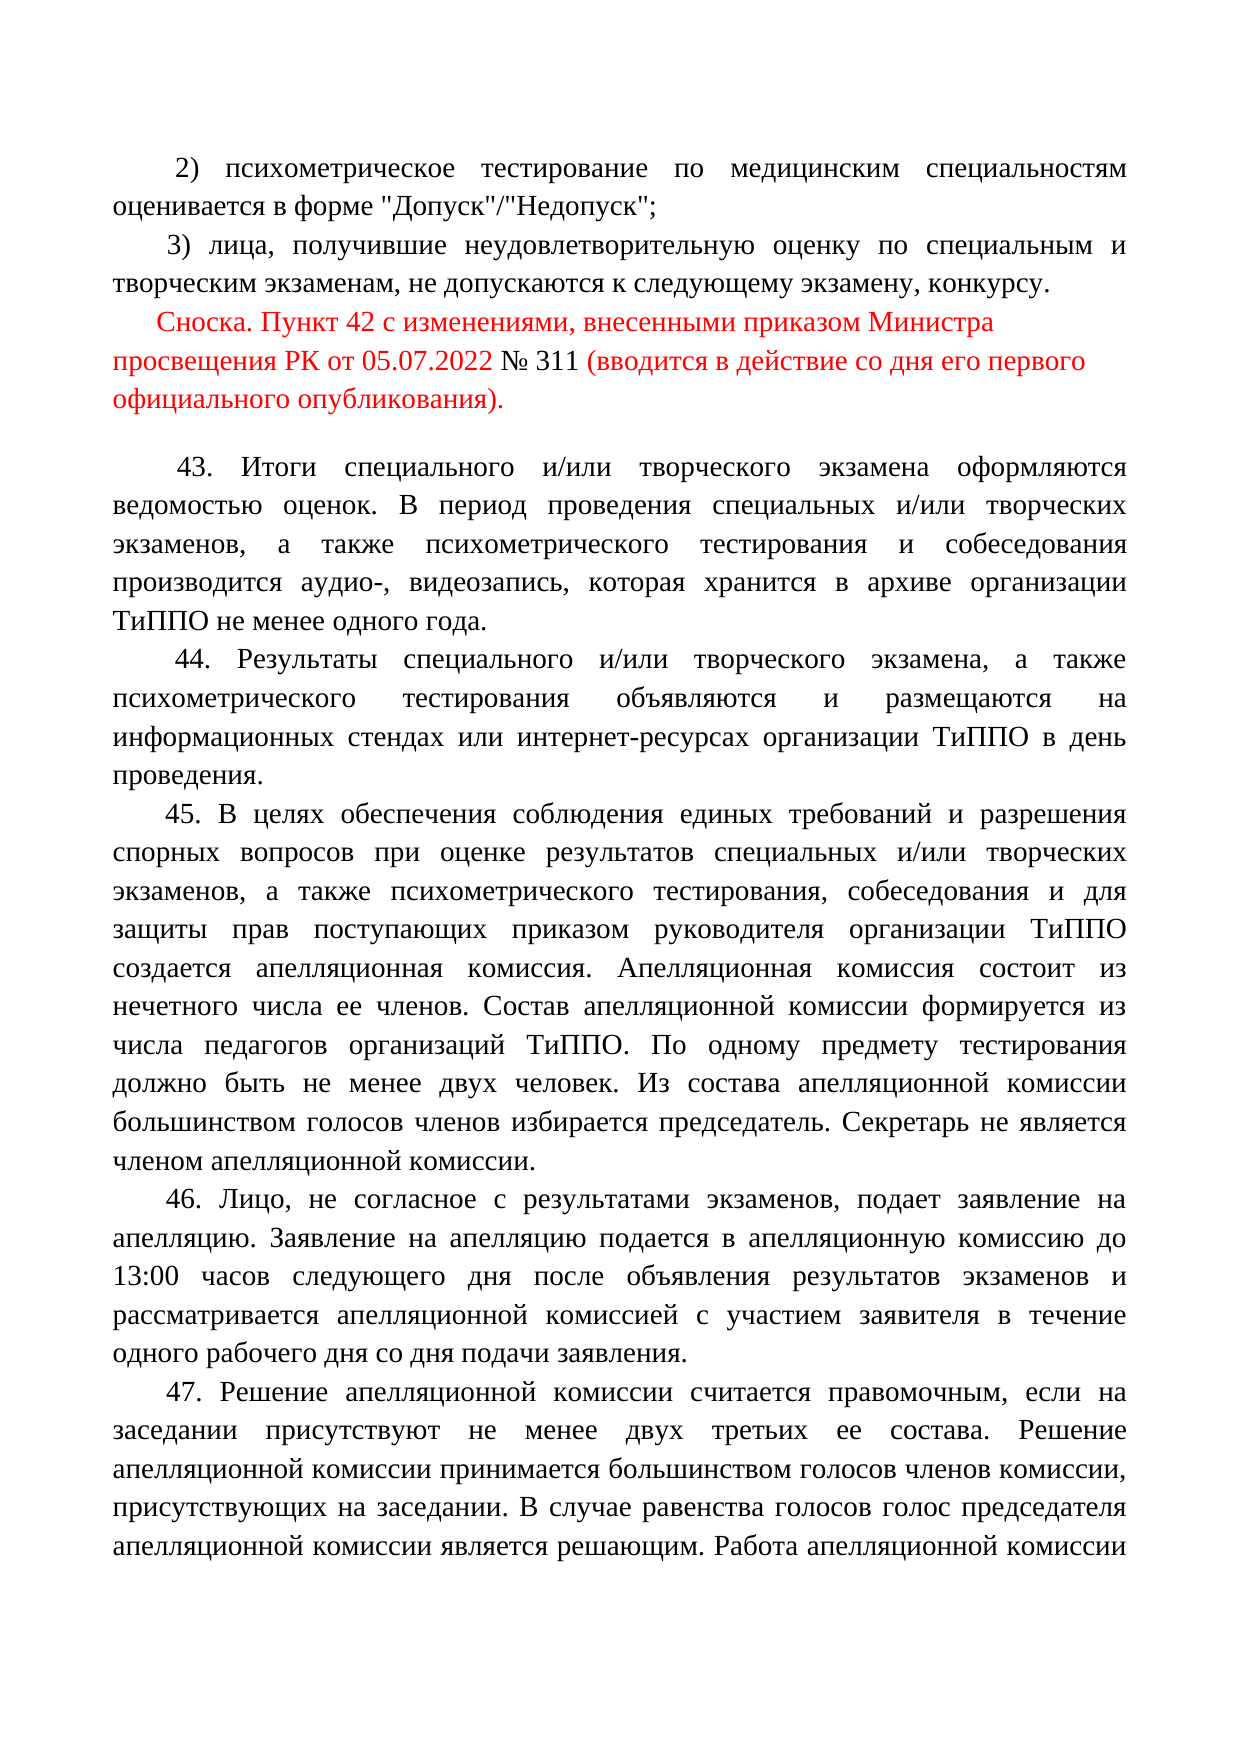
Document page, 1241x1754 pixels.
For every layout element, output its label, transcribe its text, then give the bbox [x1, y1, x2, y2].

text 44. Результаты специального и/или творческого экзамена, а также психометрического тестирования объявляются и размещаются на информационных стендах или интернет-ресурсах организации ТиППО в день проведения. [112, 642, 1128, 791]
text 43. Итоги специального и/или творческого экзамена оформляются ведомостью оценок. В период проведения специальных и/или творческих экзаменов, а также психометрического тестирования и собеседования производится аудио-, видеозапись, которая хранится в архиве организации ТиППО не менее одного года. [112, 449, 1128, 637]
text 46. Лицо, не согласное с результатами экзаменов, подает заявление на апелляцию. Заявление на апелляцию подается в апелляционную комиссию до 13:00 часов следующего дня после объявления результатов экзаменов и рассматривается апелляционной комиссией с участием заявителя в течение одного рабочего дня со дня подачи заявления. [112, 1181, 1128, 1369]
text 45. В целях обеспечения соблюдения единых требований и разрешения спорных вопросов при оценке результатов специальных и/или творческих экзаменов, а также психометрического тестирования, собеседования и для защиты прав поступающих приказом руководителя организации ТиППО создается апелляционная комиссия. Апелляционная комиссия состоит из нечетного числа ее членов. Состав апелляционной комиссии формируется из числа педагогов организаций ТиППО. По одному предмету тестирования должно быть не менее двух человек. Из состава апелляционной комиссии большинством голосов членов избирается председатель. Секретарь не является членом апелляционной комиссии. [112, 796, 1128, 1176]
text 3) лица, получившие неудовлетворительную оценку по специальным и творческим экзаменам, не допускаются к следующему экзамену, конкурсу. [112, 227, 1128, 299]
text 2) психометрическое тестирование по медицинским специальностям оценивается в форме "Допуск"/"Недопуск"; [112, 150, 1128, 222]
text Сноска. Пункт 42 с изменениями, внесенными приказом Министра просвещения РК от 05.07.2022 № 311 (вводится в действие со дня его первого официального опубликования). [112, 304, 1128, 445]
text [112, 1374, 1128, 1562]
